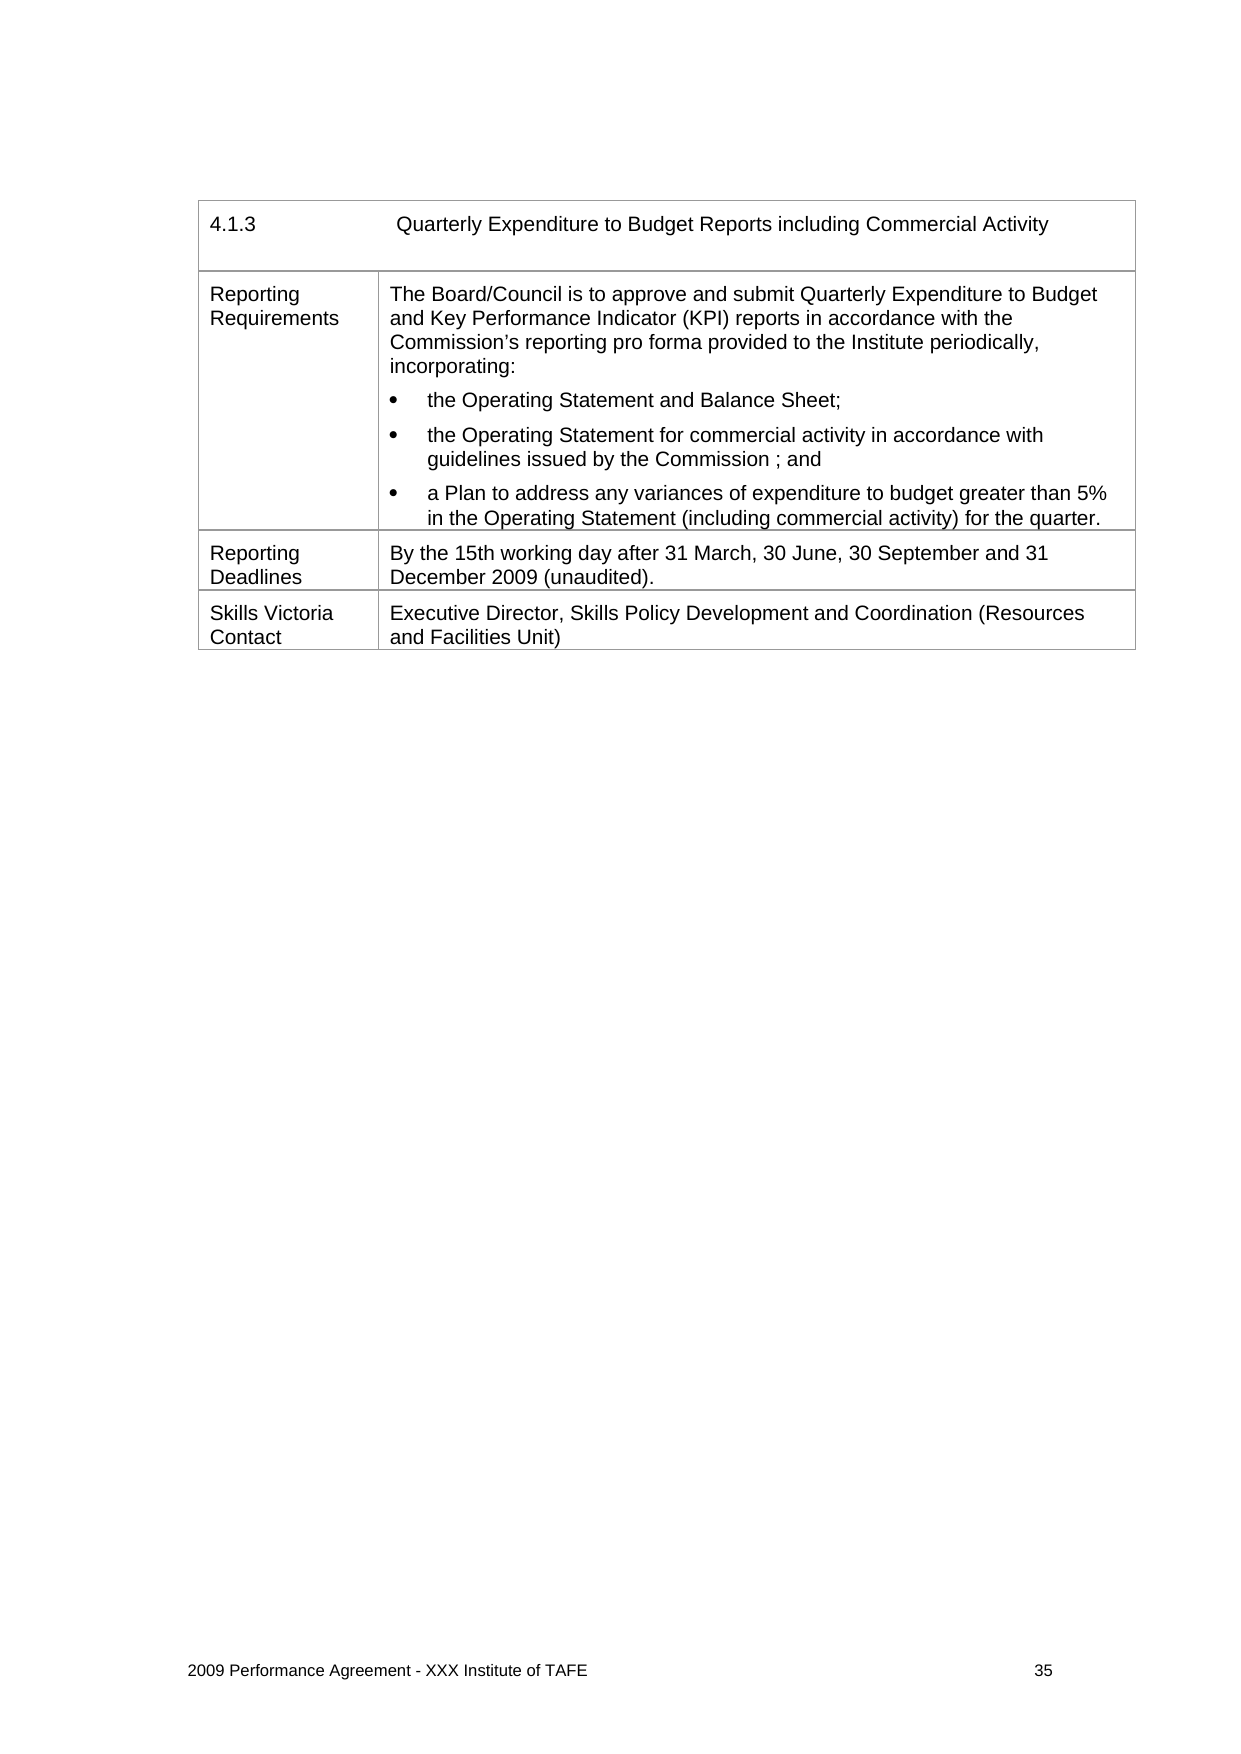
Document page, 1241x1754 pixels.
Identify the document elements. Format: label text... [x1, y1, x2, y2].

table_header 4.1.3 Quarterly Expenditure to Budget Reports including Commercial Activity [199, 201, 1135, 270]
table_cell By the 15th working day after 31 March, 30 June, 30 September and 31 December 2009 (unaudited). [379, 531, 1135, 589]
table_cell Reporting Deadlines [199, 531, 378, 589]
table_cell Skills Victoria Contact [199, 591, 378, 649]
table_cell The Board/Council is to approve and submit Quarterly Expenditure to Budget and Key Performance Indicator (KPI) reports in accordance with the Commission’s reporting pro forma provided to the Institute periodically, incorporating: the Operating Statement and Balance Sheet; the Operating Statement for commercial activity in accordance with guidelines issued by the Commission ; and a Plan to address any variances of expenditure to budget greater than 5% in the Operating Statement (including commercial activity) for the quarter. [379, 272, 1135, 529]
table_cell Reporting Requirements [199, 272, 378, 529]
table_cell Executive Director, Skills Policy Development and Coordination (Resources and Facilities Unit) [379, 591, 1135, 649]
